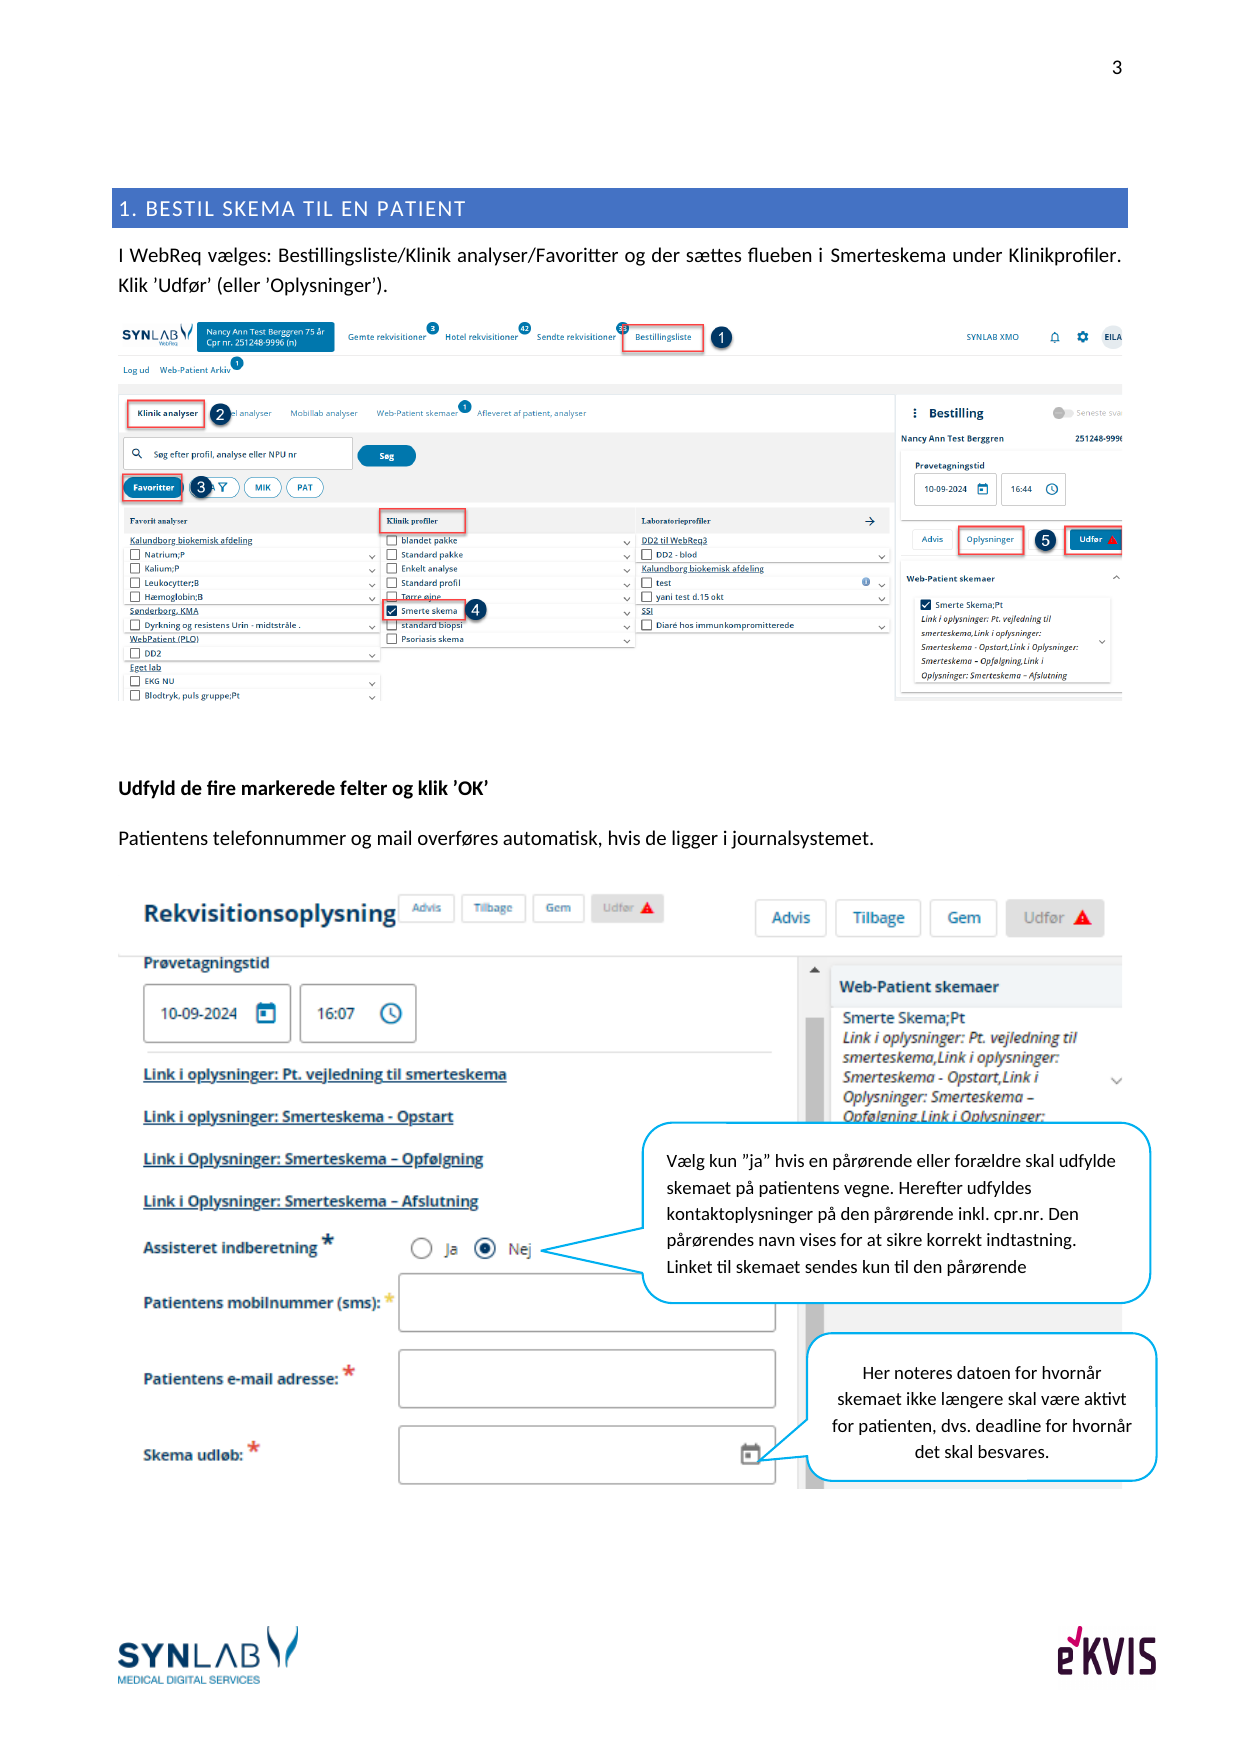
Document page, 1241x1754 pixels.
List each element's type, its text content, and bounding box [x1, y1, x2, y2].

subtitle 1. Bestil skema til en patient [118, 194, 1122, 222]
picture [118, 321, 1123, 701]
text Patientens telefonnummer og mail overføres automatisk, hvis de ligger i journalsystemet. [118, 825, 1122, 850]
text I WebReq vælges: Bestillingsliste/Klinik analyser/Favoritter og der sættes flueben i Smerteskema under Klinikprofiler. Klik ’Udfør’ (eller ’Oplysninger’). [118, 243, 1122, 297]
picture [118, 1626, 298, 1685]
text Udfyld de fire markerede felter og klik ’OK’ [118, 775, 1122, 800]
picture [118, 875, 1123, 1489]
picture [1057, 1626, 1157, 1690]
